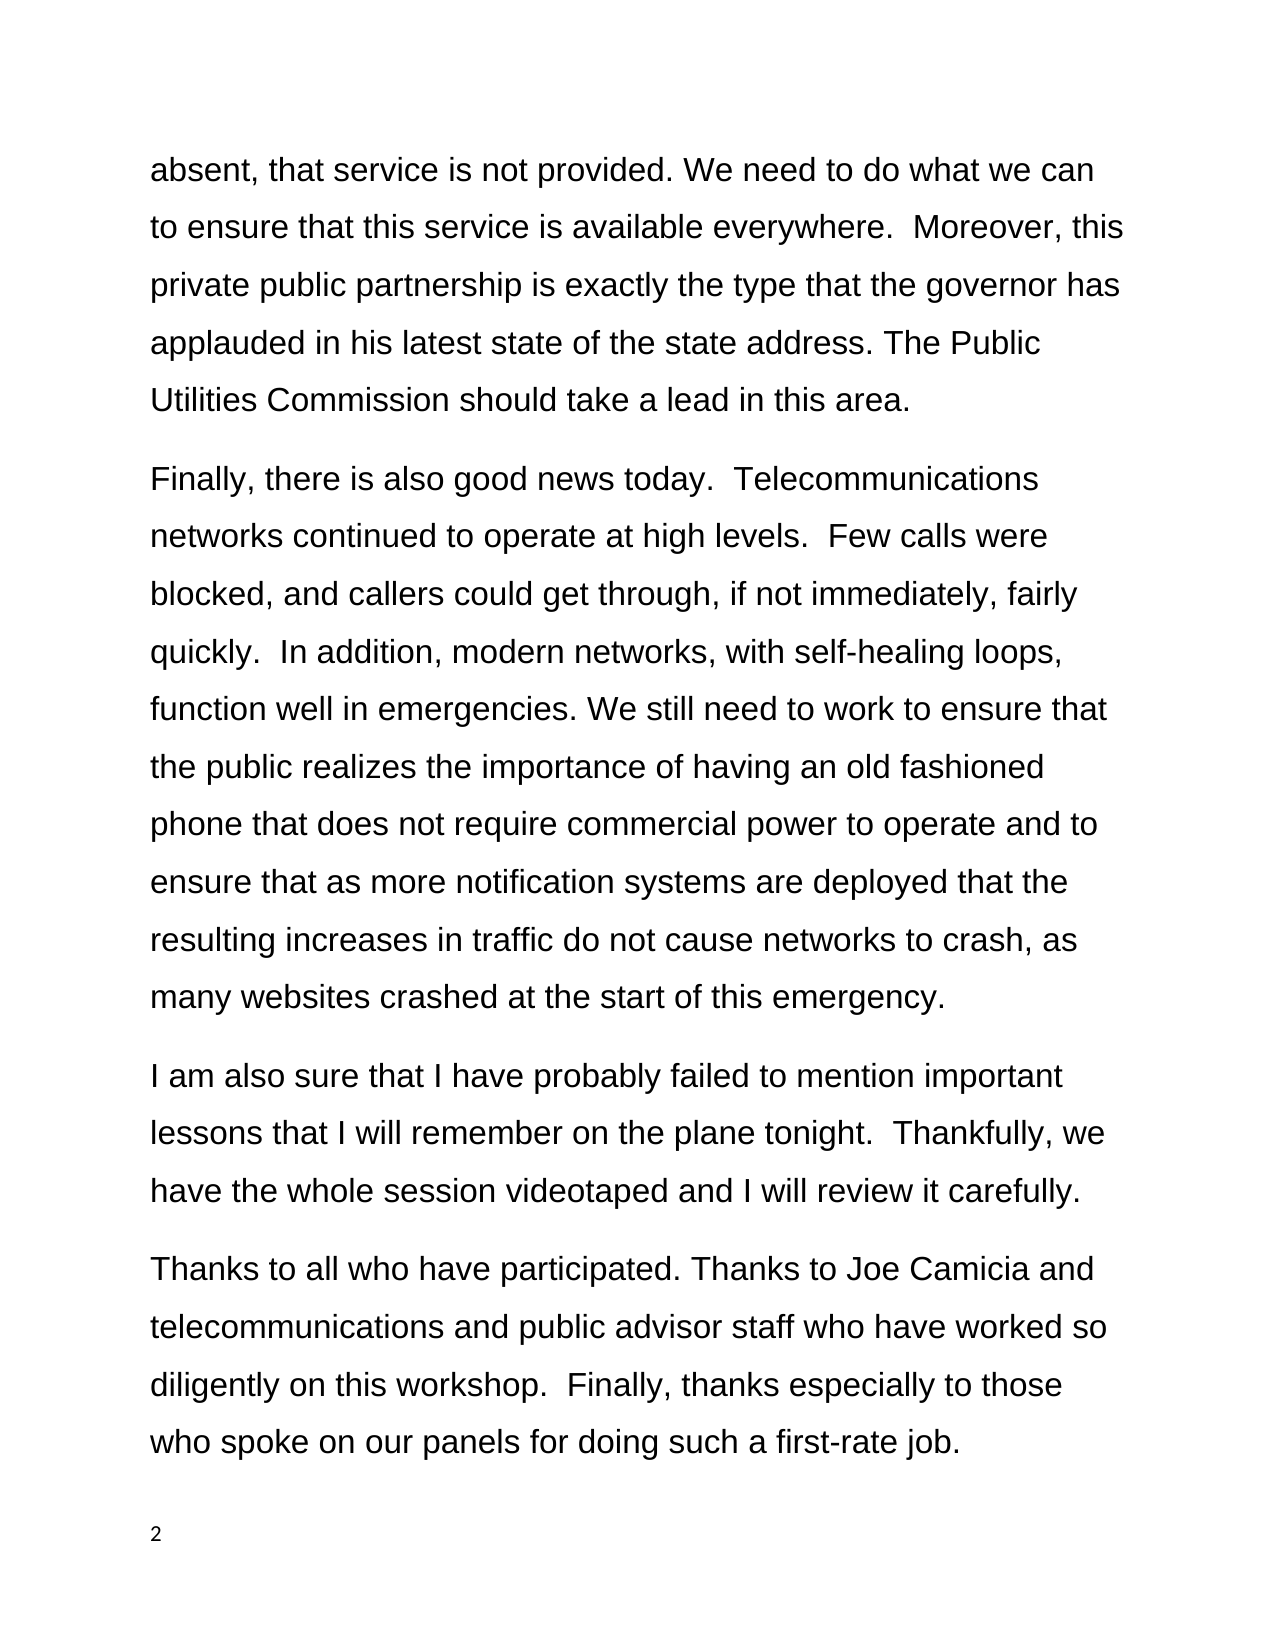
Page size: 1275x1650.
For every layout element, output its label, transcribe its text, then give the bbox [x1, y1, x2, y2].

text I am also sure that I have probably failed to mention important lessons that I will remember on the plane tonight. Thankfully, we have the whole session videotaped and I will review it carefully. [150, 1056, 1125, 1209]
text Thanks to all who have participated. Thanks to Joe Camicia and telecommunications and public advisor staff who have worked so diligently on this workshop. Finally, thanks especially to those who spoke on our panels for doing such a first-rate job. [150, 1249, 1125, 1461]
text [150, 150, 1125, 419]
text Finally, there is also good news today. Telecommunications networks continued to operate at high levels. Few calls were blocked, and callers could get through, if not immediately, fairly quickly. In addition, modern networks, with self-healing loops, function well in emergencies. We still need to work to ensure that the public realizes the importance of having an old fashioned phone that does not require commercial power to operate and to ensure that as more notification systems are deployed that the resulting increases in traffic do not cause networks to crash, as many websites crashed at the start of this emergency. [150, 459, 1125, 1016]
